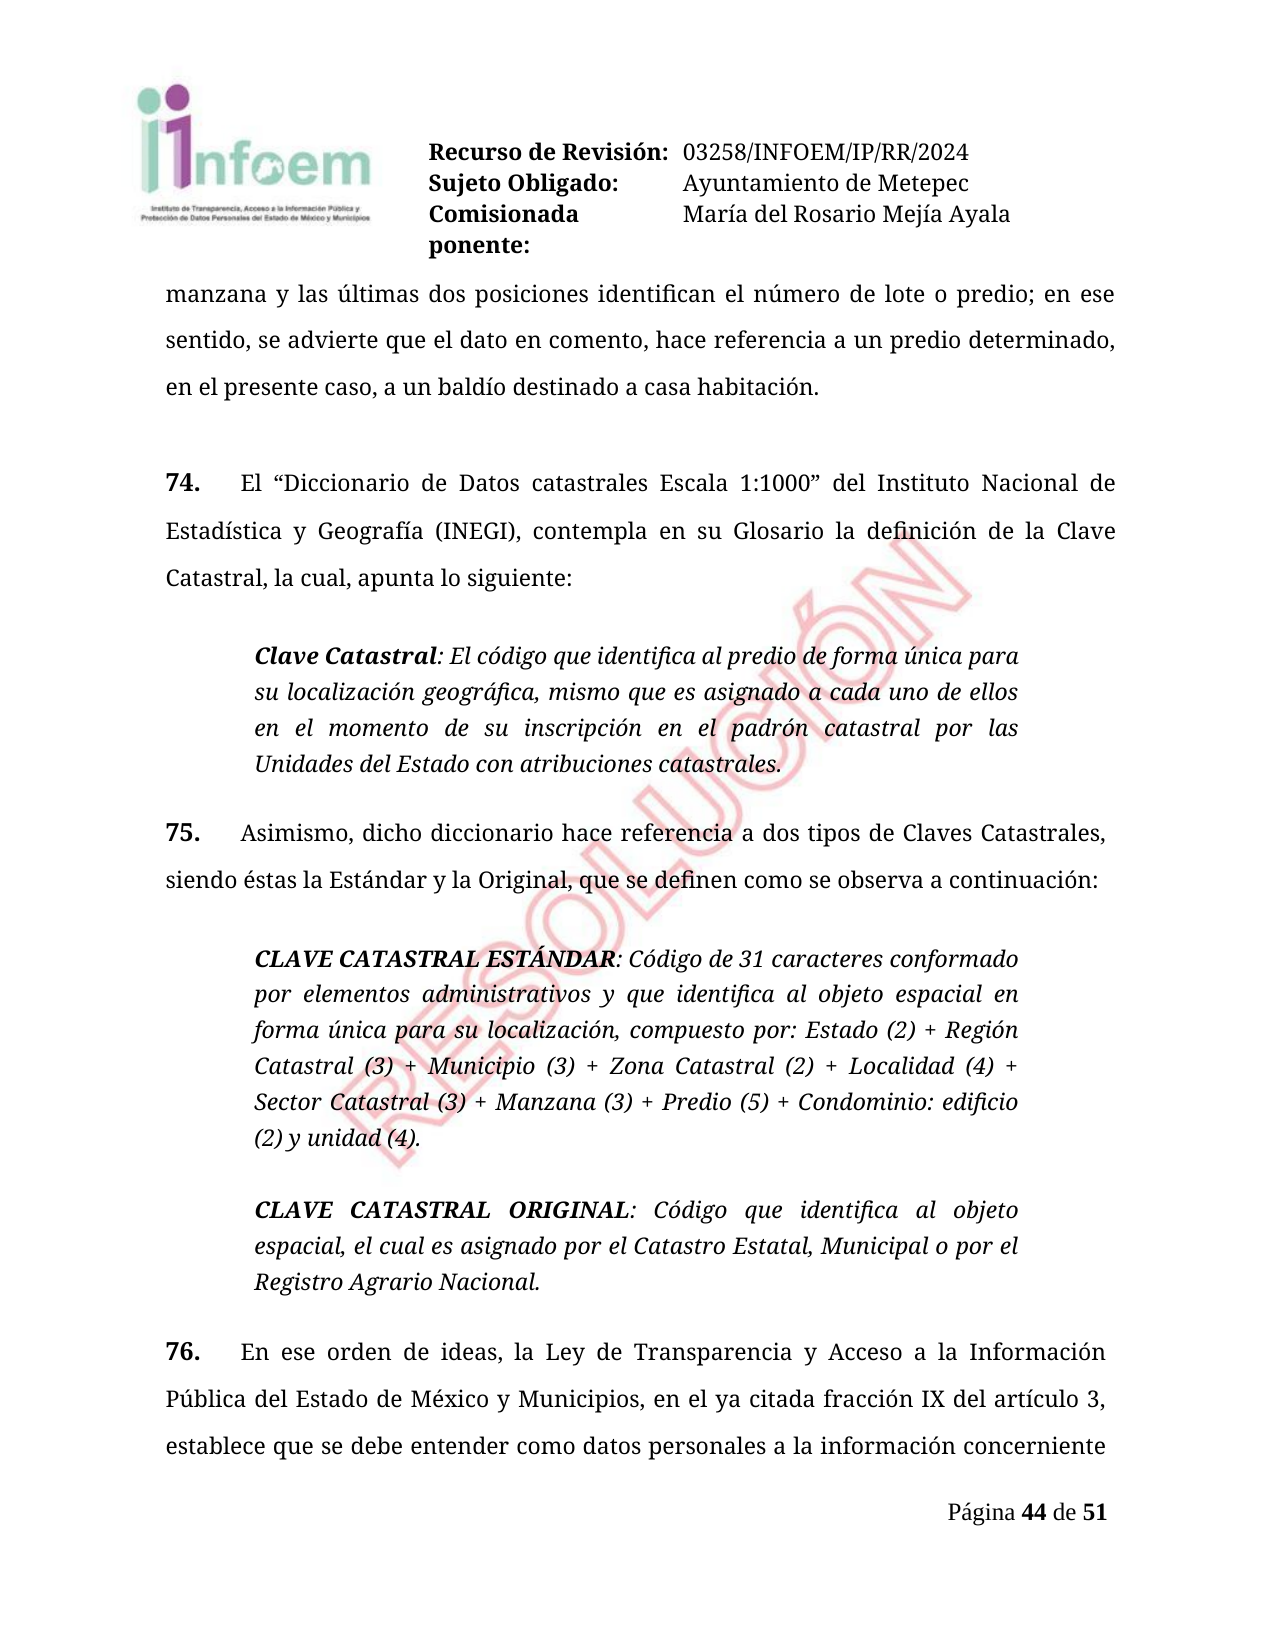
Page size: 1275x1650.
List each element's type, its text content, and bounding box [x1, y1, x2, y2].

list El “Diccionario de Datos catastrales Escala 1:1000” del Instituto Nacional de Estadística y Geografía (INEGI), contempla en su Glosario la definición de la Clave Catastral, la cual, apunta lo siguiente: [165, 465, 1117, 593]
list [165, 1333, 1107, 1461]
text CLAVE CATASTRAL ESTÁNDAR: Código de 31 caracteres conformado por elementos administrativos y que identifica al objeto espacial en forma única para su localización, compuesto por: Estado (2) + Región Catastral (3) + Municipio (3) + Zona Catastral (2) + Localidad (4) + Sector Catastral (3) + Manzana (3) + Predio (5) + Condominio: edificio (2) y unidad (4). [254, 942, 1022, 1153]
text Clave Catastral: El código que identifica al predio de forma única para su localización geográfica, mismo que es asignado a cada uno de ellos en el momento de su inscripción en el padrón catastral por las Unidades del Estado con atribuciones catastrales. [254, 640, 1022, 779]
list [165, 277, 1117, 402]
picture [22, 26, 1251, 1627]
text CLAVE CATASTRAL ORIGINAL: Código que identifica al objeto espacial, el cual es asignado por el Catastro Estatal, Municipal o por el Registro Agrario Nacional. [254, 1194, 1022, 1297]
list Asimismo, dicho diccionario hace referencia a dos tipos de Claves Catastrales, siendo éstas la Estándar y la Original, que se definen como se observa a continuación: [165, 815, 1107, 896]
